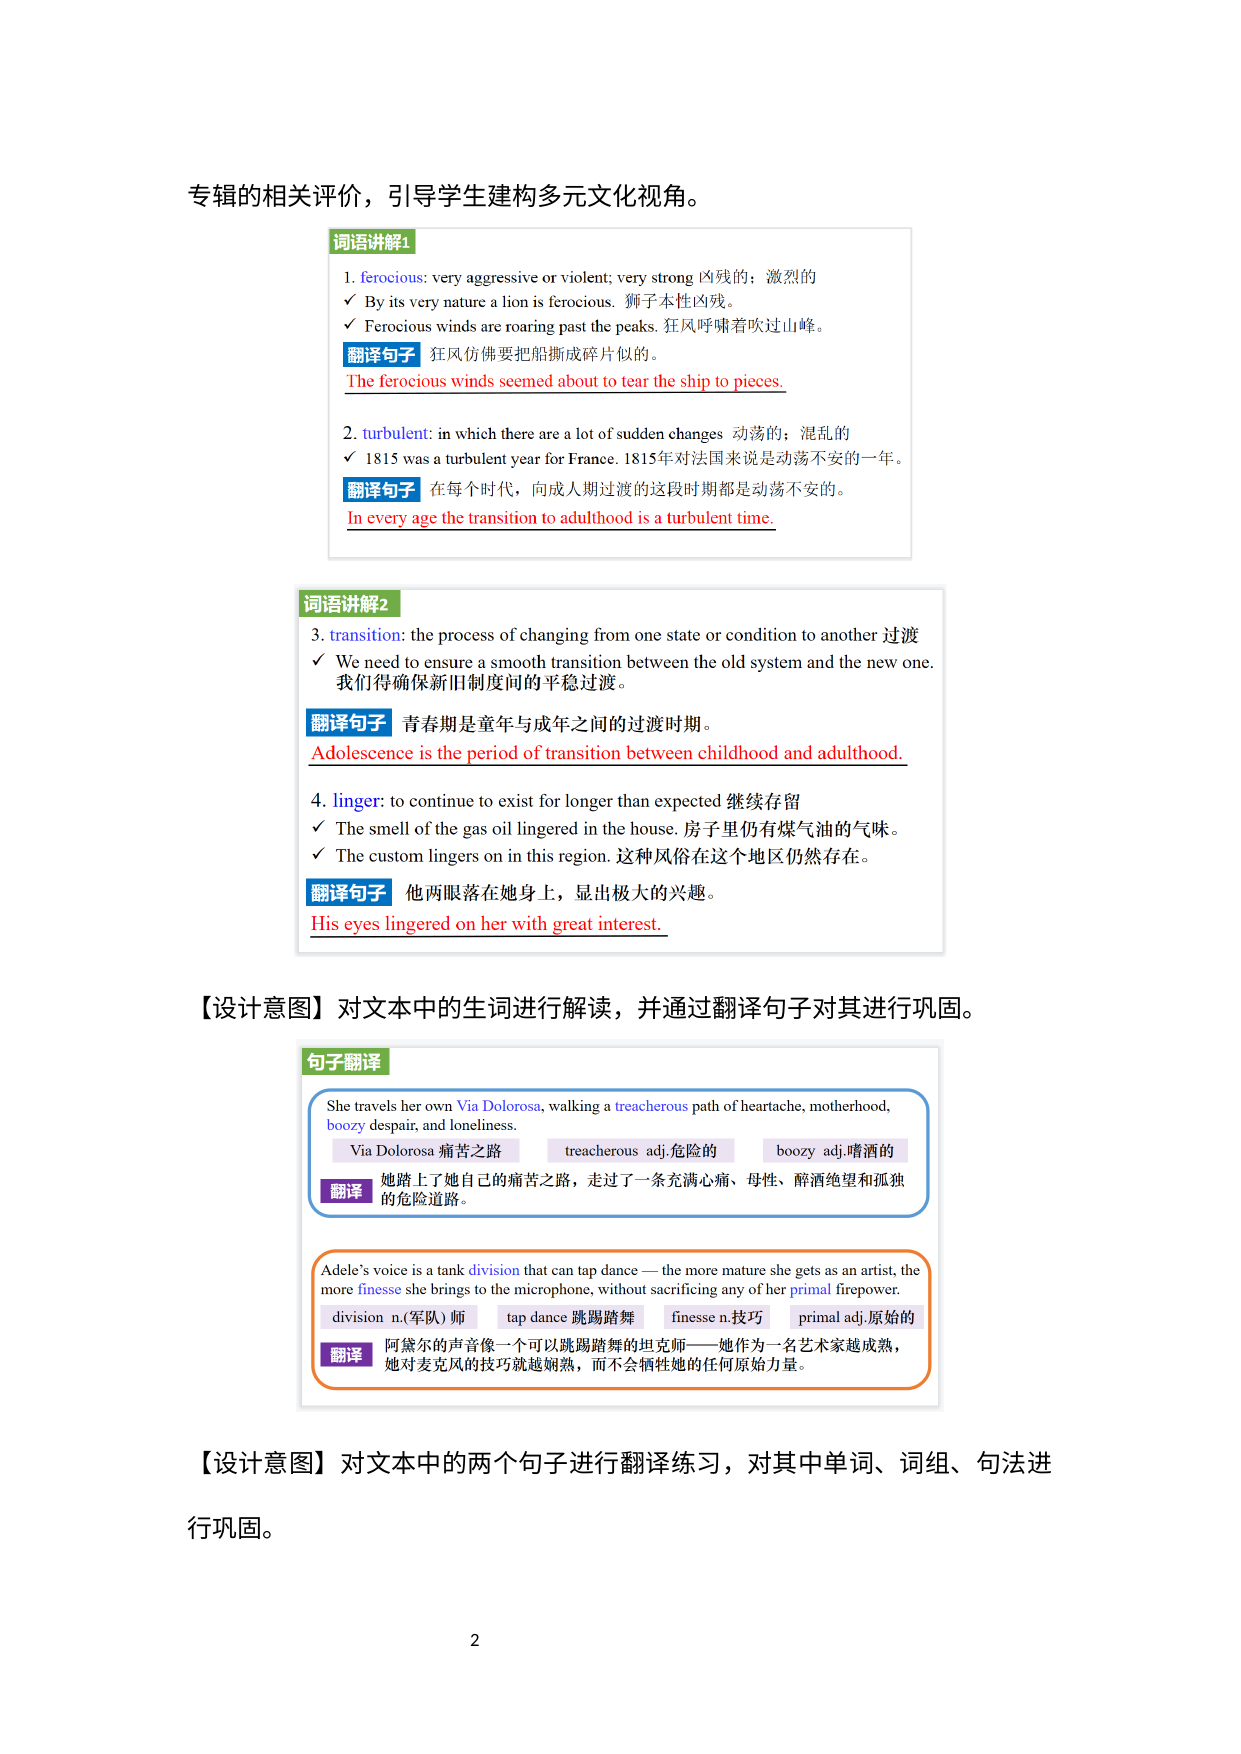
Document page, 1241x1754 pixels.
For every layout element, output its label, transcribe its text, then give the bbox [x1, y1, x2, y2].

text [187, 162, 1053, 227]
picture [293, 584, 947, 957]
picture [327, 227, 913, 561]
text 【设计意图】对文本中的两个句子进行翻译练习，对其中单词、词组、句法进行巩固。 [187, 1429, 1053, 1559]
picture [296, 1039, 944, 1412]
text 【设计意图】对文本中的生词进行解读，并通过翻译句子对其进行巩固。 [187, 974, 1053, 1039]
